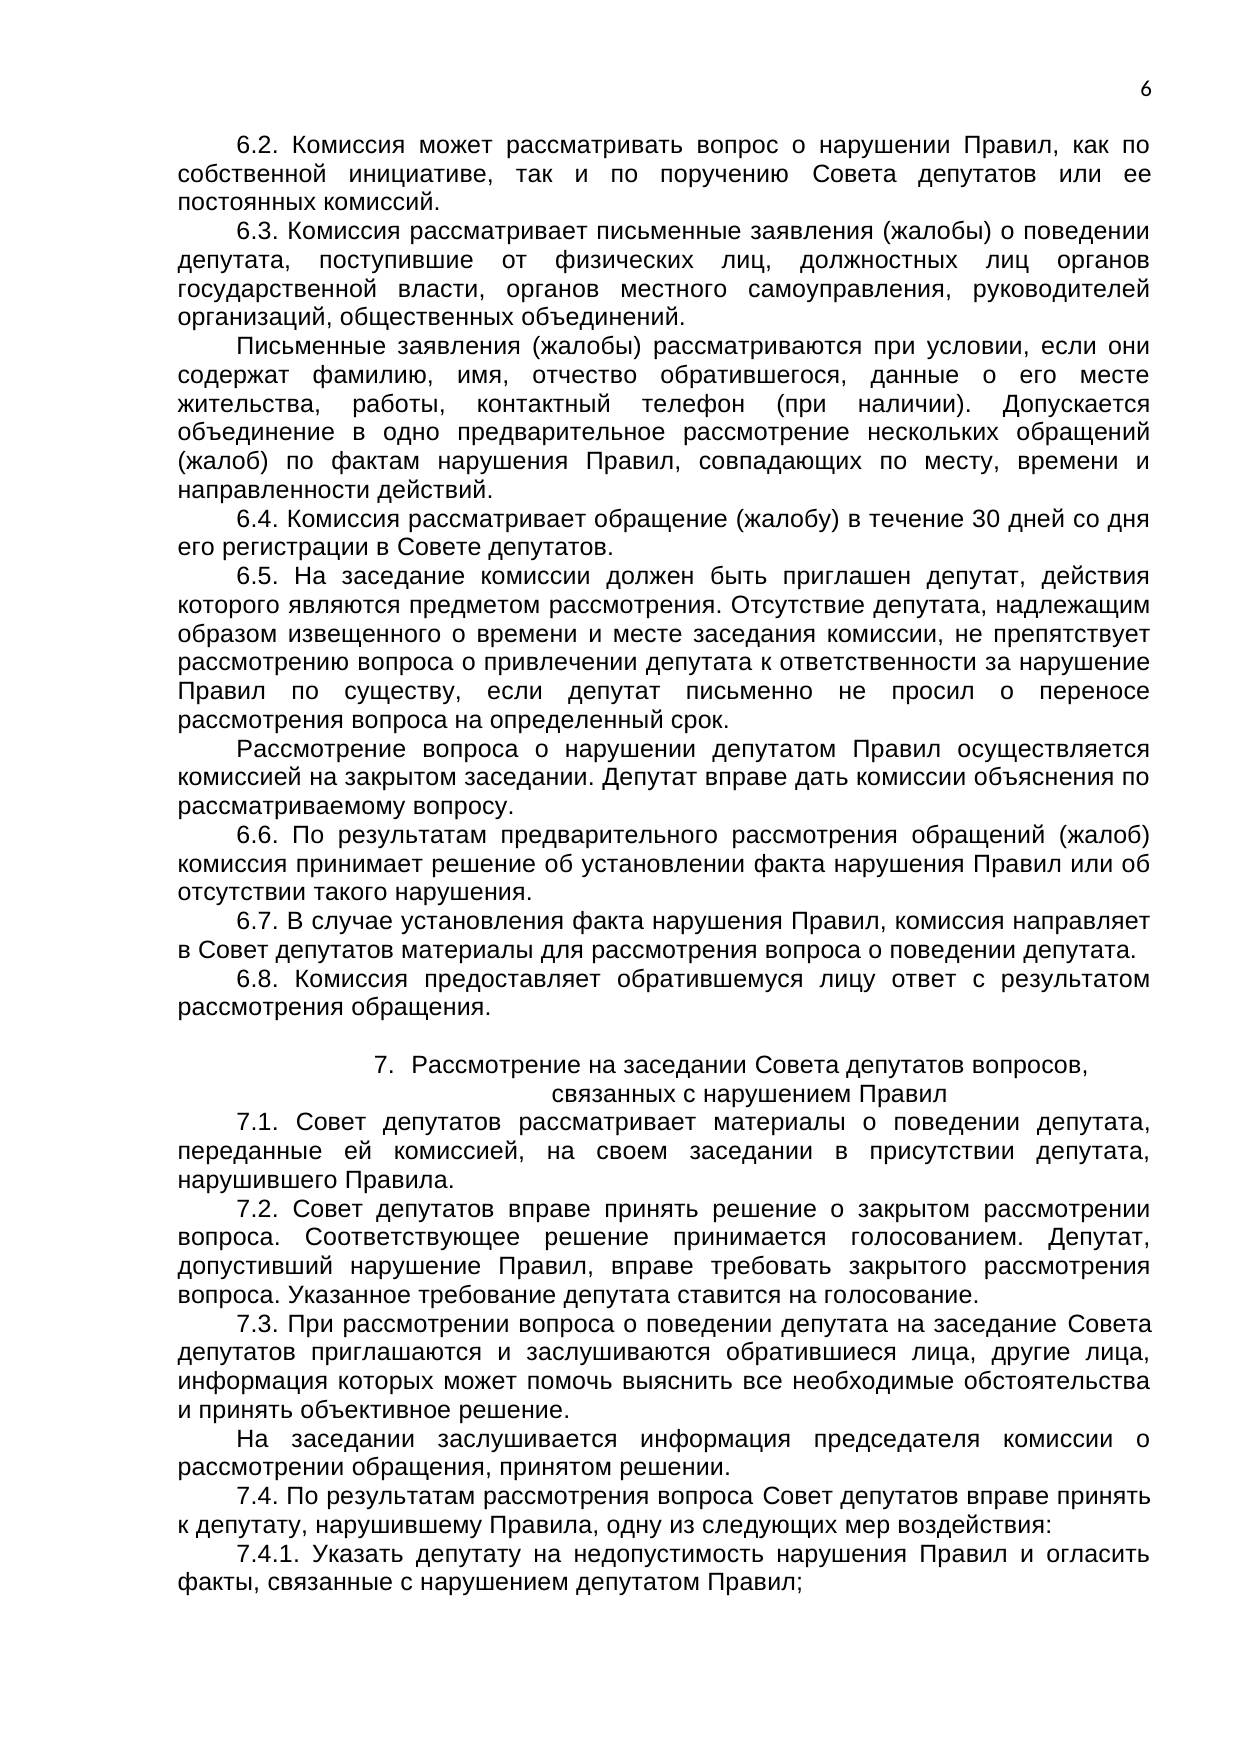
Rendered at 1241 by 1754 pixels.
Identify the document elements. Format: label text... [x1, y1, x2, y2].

text 7.1. Совет депутатов рассматривает материалы о поведении депутата, переданные ей комиссией, на своем заседании в присутствии депутата, нарушившего Правила. [177, 1107, 1152, 1193]
text На заседании заслушивается информация председателя комиссии о рассмотрении обращения, принятом решении. [177, 1423, 1152, 1481]
list Рассмотрение на заседании Совета депутатов вопросов, связанных с нарушением Правил [310, 1050, 1152, 1107]
text 6.5. На заседание комиссии должен быть приглашен депутат, действия которого являются предметом рассмотрения. Отсутствие депутата, надлежащим образом извещенного о времени и месте заседания комиссии, не препятствует рассмотрению вопроса о привлечении депутата к ответственности за нарушение Правил по существу, если депутат письменно не просил о переносе рассмотрения вопроса на определенный срок. [177, 561, 1152, 733]
text 6.4. Комиссия рассматривает обращение (жалобу) в течение 30 дней со дня его регистрации в Совете депутатов. [177, 503, 1152, 561]
text 7.2. Совет депутатов вправе принять решение о закрытом рассмотрении вопроса. Соответствующее решение принимается голосованием. Депутат, допустивший нарушение Правил, вправе требовать закрытого рассмотрения вопроса. Указанное требование депутата ставится на голосование. [177, 1193, 1152, 1308]
text 6.3. Комиссия рассматривает письменные заявления (жалобы) о поведении депутата, поступившие от физических лиц, должностных лиц органов государственной власти, органов местного самоуправления, руководителей организаций, общественных объединений. [177, 216, 1152, 331]
text 6.8. Комиссия предоставляет обратившемуся лицу ответ с результатом рассмотрения обращения. [177, 963, 1152, 1021]
text 7.4. По результатам рассмотрения вопроса Совет депутатов вправе принять к депутату, нарушившему Правила, одну из следующих мер воздействия: [177, 1481, 1152, 1538]
text Рассмотрение вопроса о нарушении депутатом Правил осуществляется комиссией на закрытом заседании. Депутат вправе дать комиссии объяснения по рассматриваемому вопросу. [177, 733, 1152, 820]
text 7.4.1. Указать депутату на недопустимость нарушения Правил и огласить факты, связанные с нарушением депутатом Правил; [177, 1538, 1152, 1596]
text 6.2. Комиссия может рассматривать вопрос о нарушении Правил, как по собственной инициативе, так и по поручению Совета депутатов или ее постоянных комиссий. [177, 130, 1152, 216]
text 7.3. При рассмотрении вопроса о поведении депутата на заседание Совета депутатов приглашаются и заслушиваются обратившиеся лица, другие лица, информация которых может помочь выяснить все необходимые обстоятельства и принять объективное решение. [177, 1308, 1152, 1423]
text 6.6. По результатам предварительного рассмотрения обращений (жалоб) комиссия принимает решение об установлении факта нарушения Правил или об отсутствии такого нарушения. [177, 820, 1152, 906]
text 6.7. В случае установления факта нарушения Правил, комиссия направляет в Совет депутатов материалы для рассмотрения вопроса о поведении депутата. [177, 906, 1152, 963]
text Письменные заявления (жалобы) рассматриваются при условии, если они содержат фамилию, имя, отчество обратившегося, данные о его месте жительства, работы, контактный телефон (при наличии). Допускается объединение в одно предварительное рассмотрение нескольких обращений (жалоб) по фактам нарушения Правил, совпадающих по месту, времени и направленности действий. [177, 331, 1152, 503]
